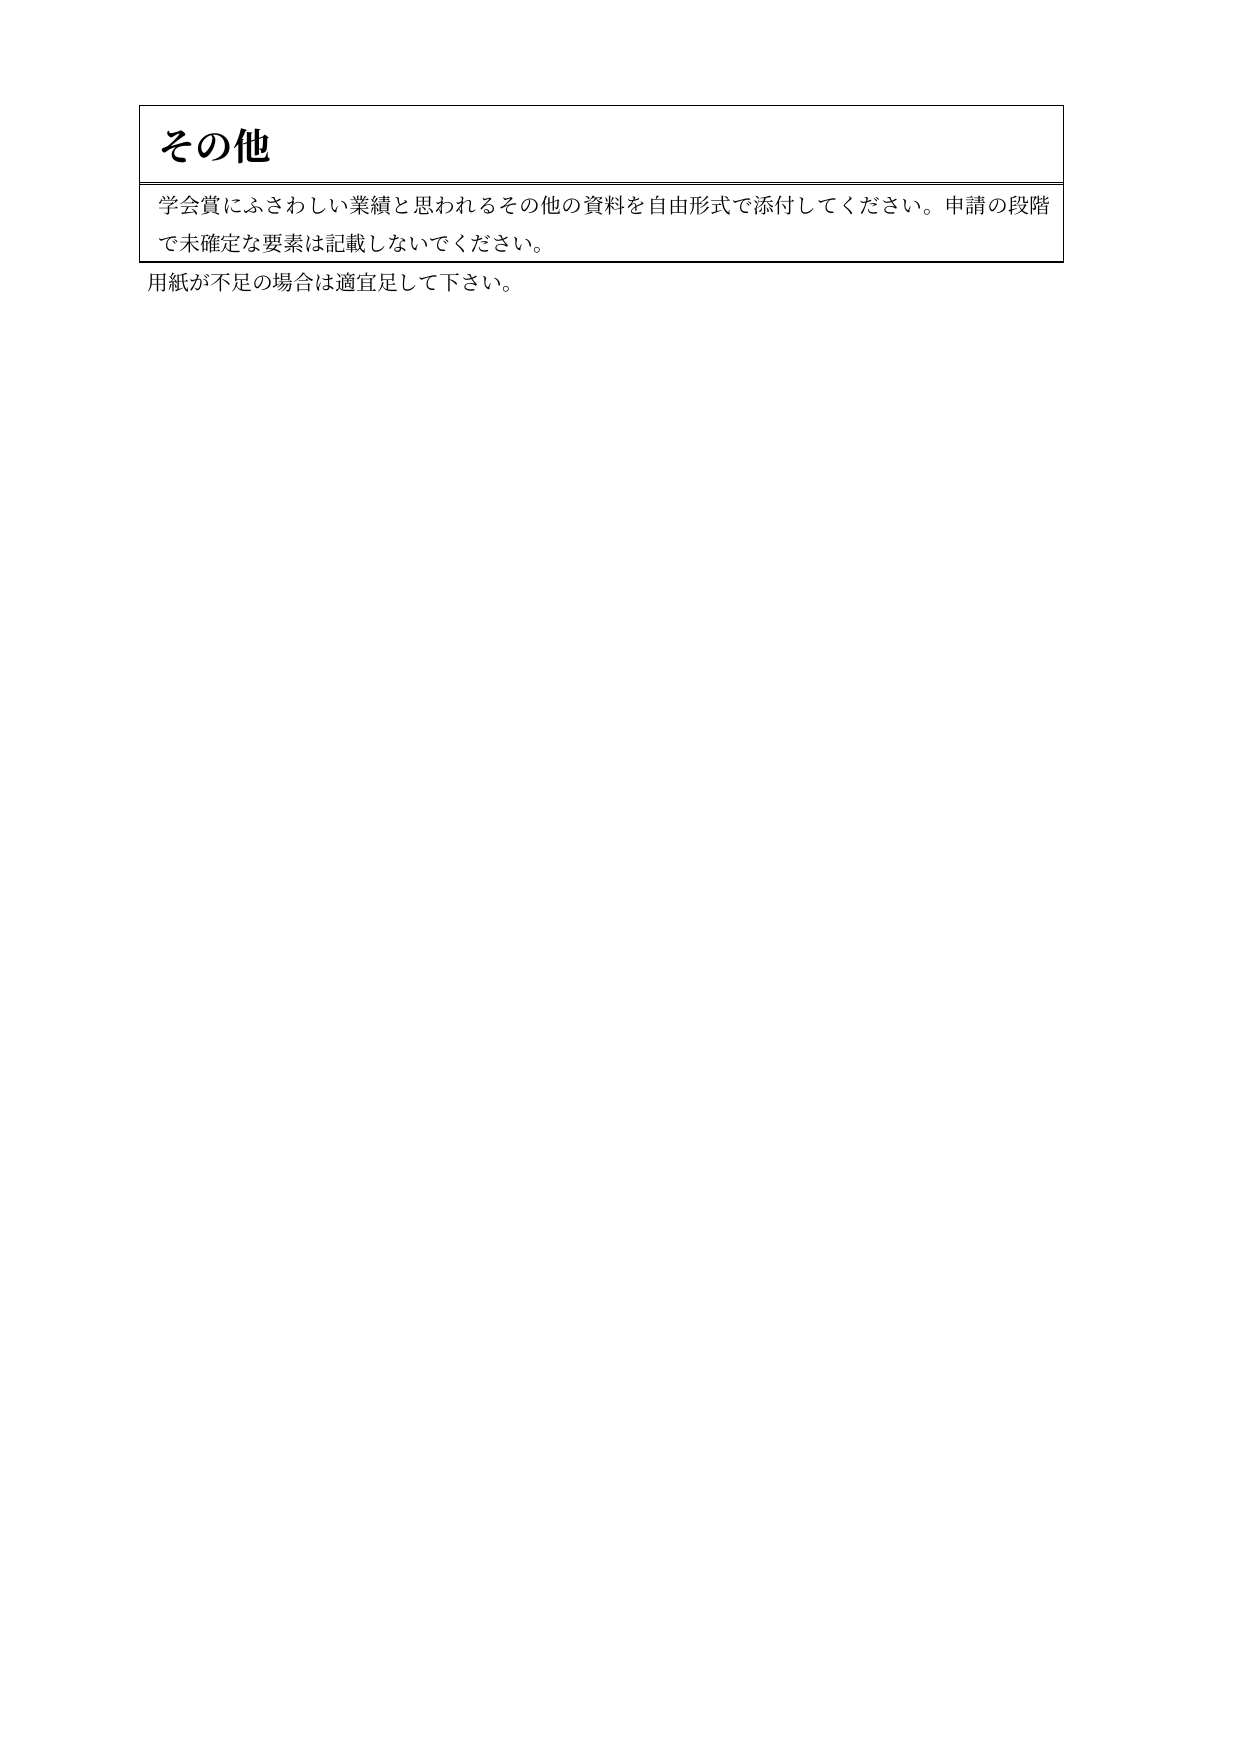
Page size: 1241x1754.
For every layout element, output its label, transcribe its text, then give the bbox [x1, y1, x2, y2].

table_cell 学会賞にふさわしい業績と思われるその他の資料を自由形式で添付してください。申請の段階で未確定な要素は記載しないでください。 [140, 185, 1063, 261]
text 用紙が不足の場合は適宜足して下さい。 [148, 262, 1092, 301]
table_header その他 [140, 106, 1063, 182]
